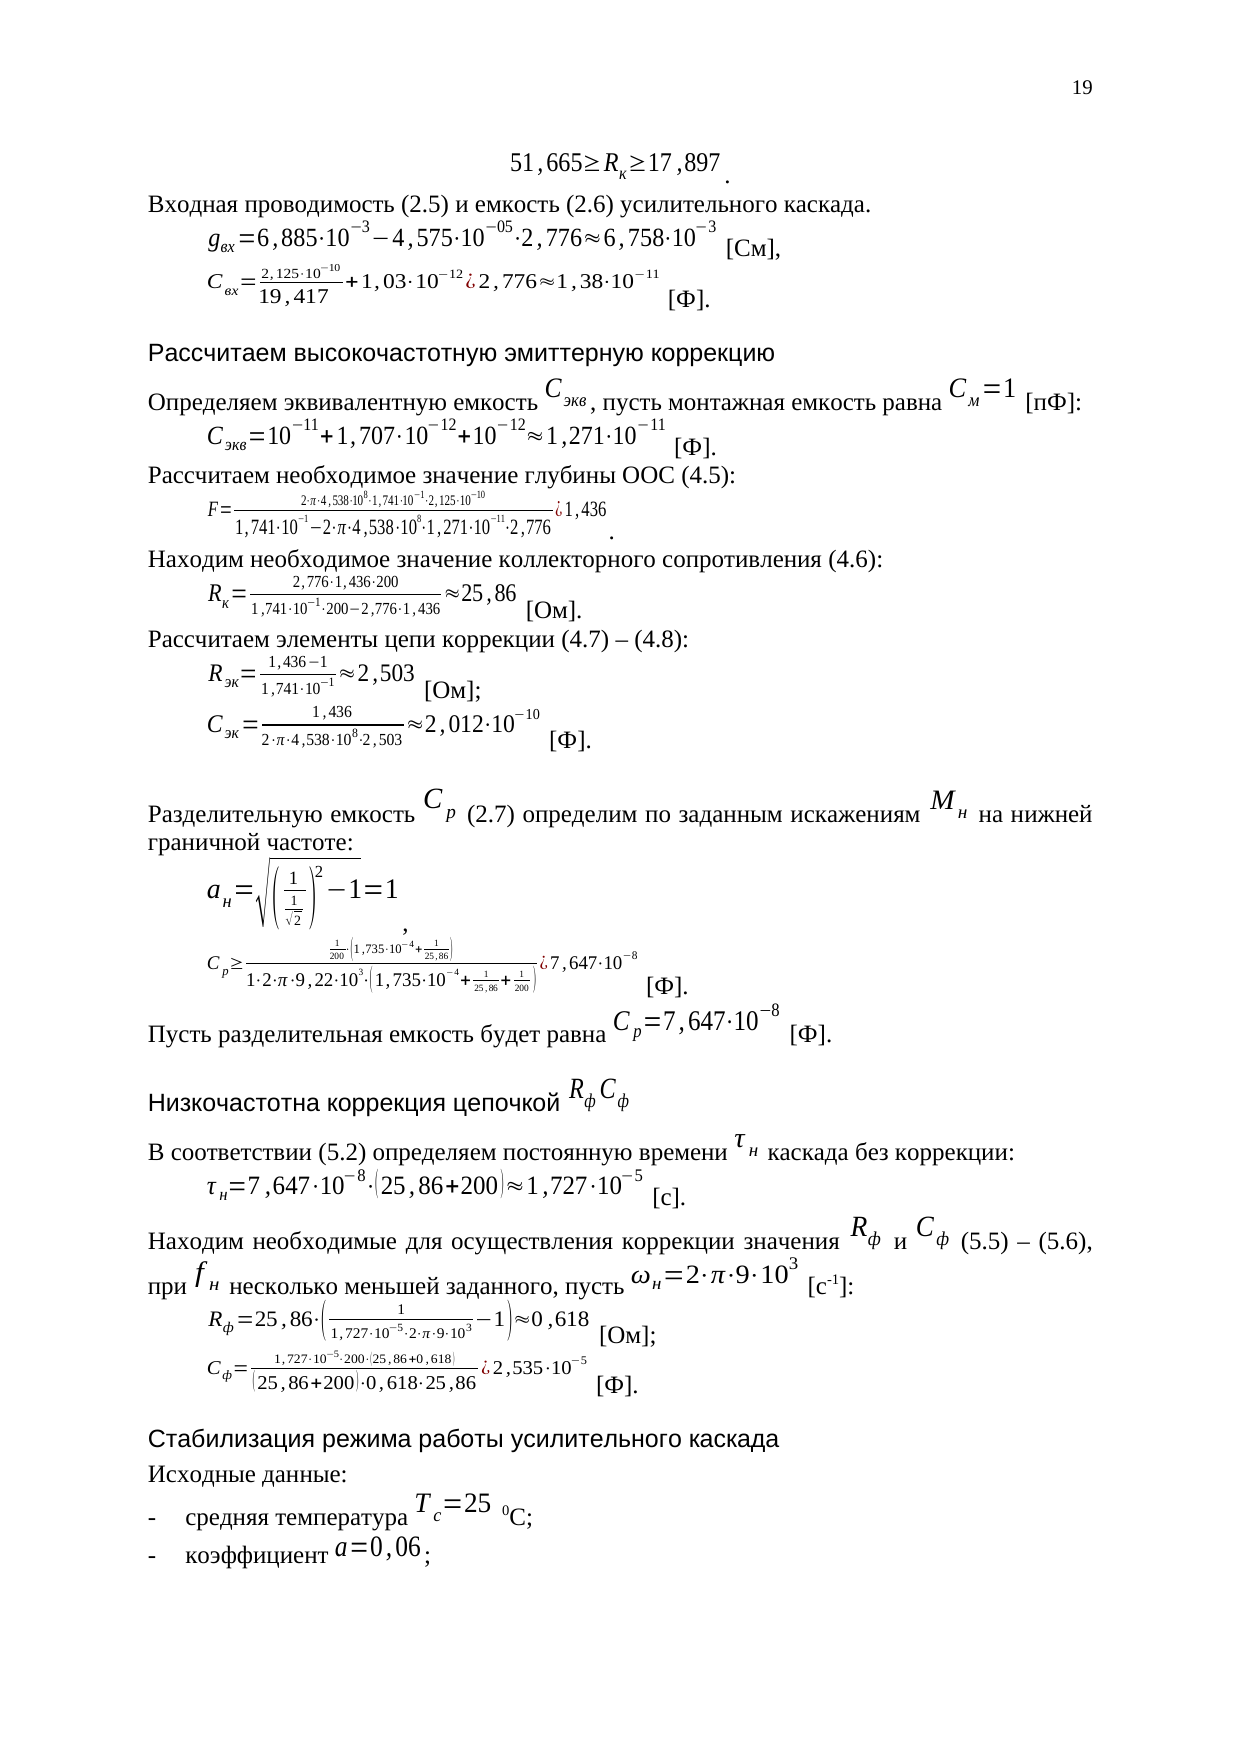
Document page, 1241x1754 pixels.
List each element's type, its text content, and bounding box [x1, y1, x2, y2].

text [Ом]; [148, 1299, 1092, 1349]
subtitle Рассчитаем высокочастотную эмиттерную коррекцию [148, 338, 1092, 367]
text Входная проводимость (2.5) и емкость (2.6) усилительного каскада. [148, 189, 1092, 218]
subtitle Стабилизация режима работы усилительного каскада [148, 1424, 1092, 1453]
list средняя температура 0С; [148, 1488, 1092, 1531]
text Определяем эквивалентную емкость , пусть монтажная емкость равна [пФ]: [148, 373, 1092, 416]
text Рассчитаем необходимое значение глубины ООС (4.5): [148, 460, 1092, 489]
subtitle Низкочастотна коррекция цепочкой [148, 1072, 1092, 1117]
text . [148, 148, 1092, 189]
list коэффициент ; [148, 1531, 1092, 1569]
text Разделительную емкость (2.7) определим по заданным искажениям на нижней граничной частоте: [148, 783, 1092, 856]
text , [148, 856, 1092, 937]
text [Ом]; [148, 653, 1092, 703]
text Находим необходимое значение коллекторного сопротивления (4.6): [148, 544, 1092, 573]
text [Ф]. [148, 416, 1092, 460]
text Рассчитаем элементы цепи коррекции (4.7) – (4.8): [148, 624, 1092, 653]
text Находим необходимые для осуществления коррекции значения и (5.5) – (5.6), при несколько меньшей заданного, пусть [с-1]: [148, 1211, 1092, 1299]
text . [148, 489, 1092, 544]
text [с]. [148, 1166, 1092, 1211]
text В соответствии (5.2) определяем постоянную времени каскада без коррекции: [148, 1123, 1092, 1166]
text [Ф]. [148, 937, 1092, 1000]
text [Ф]. [148, 1349, 1092, 1399]
text Пусть разделительная емкость будет равна [Ф]. [148, 1000, 1092, 1047]
text [Ф]. [148, 262, 1092, 313]
text Исходные данные: [148, 1459, 1092, 1488]
text [Ом]. [148, 573, 1092, 624]
text [Ф]. [148, 703, 1092, 754]
text [См], [148, 218, 1092, 262]
